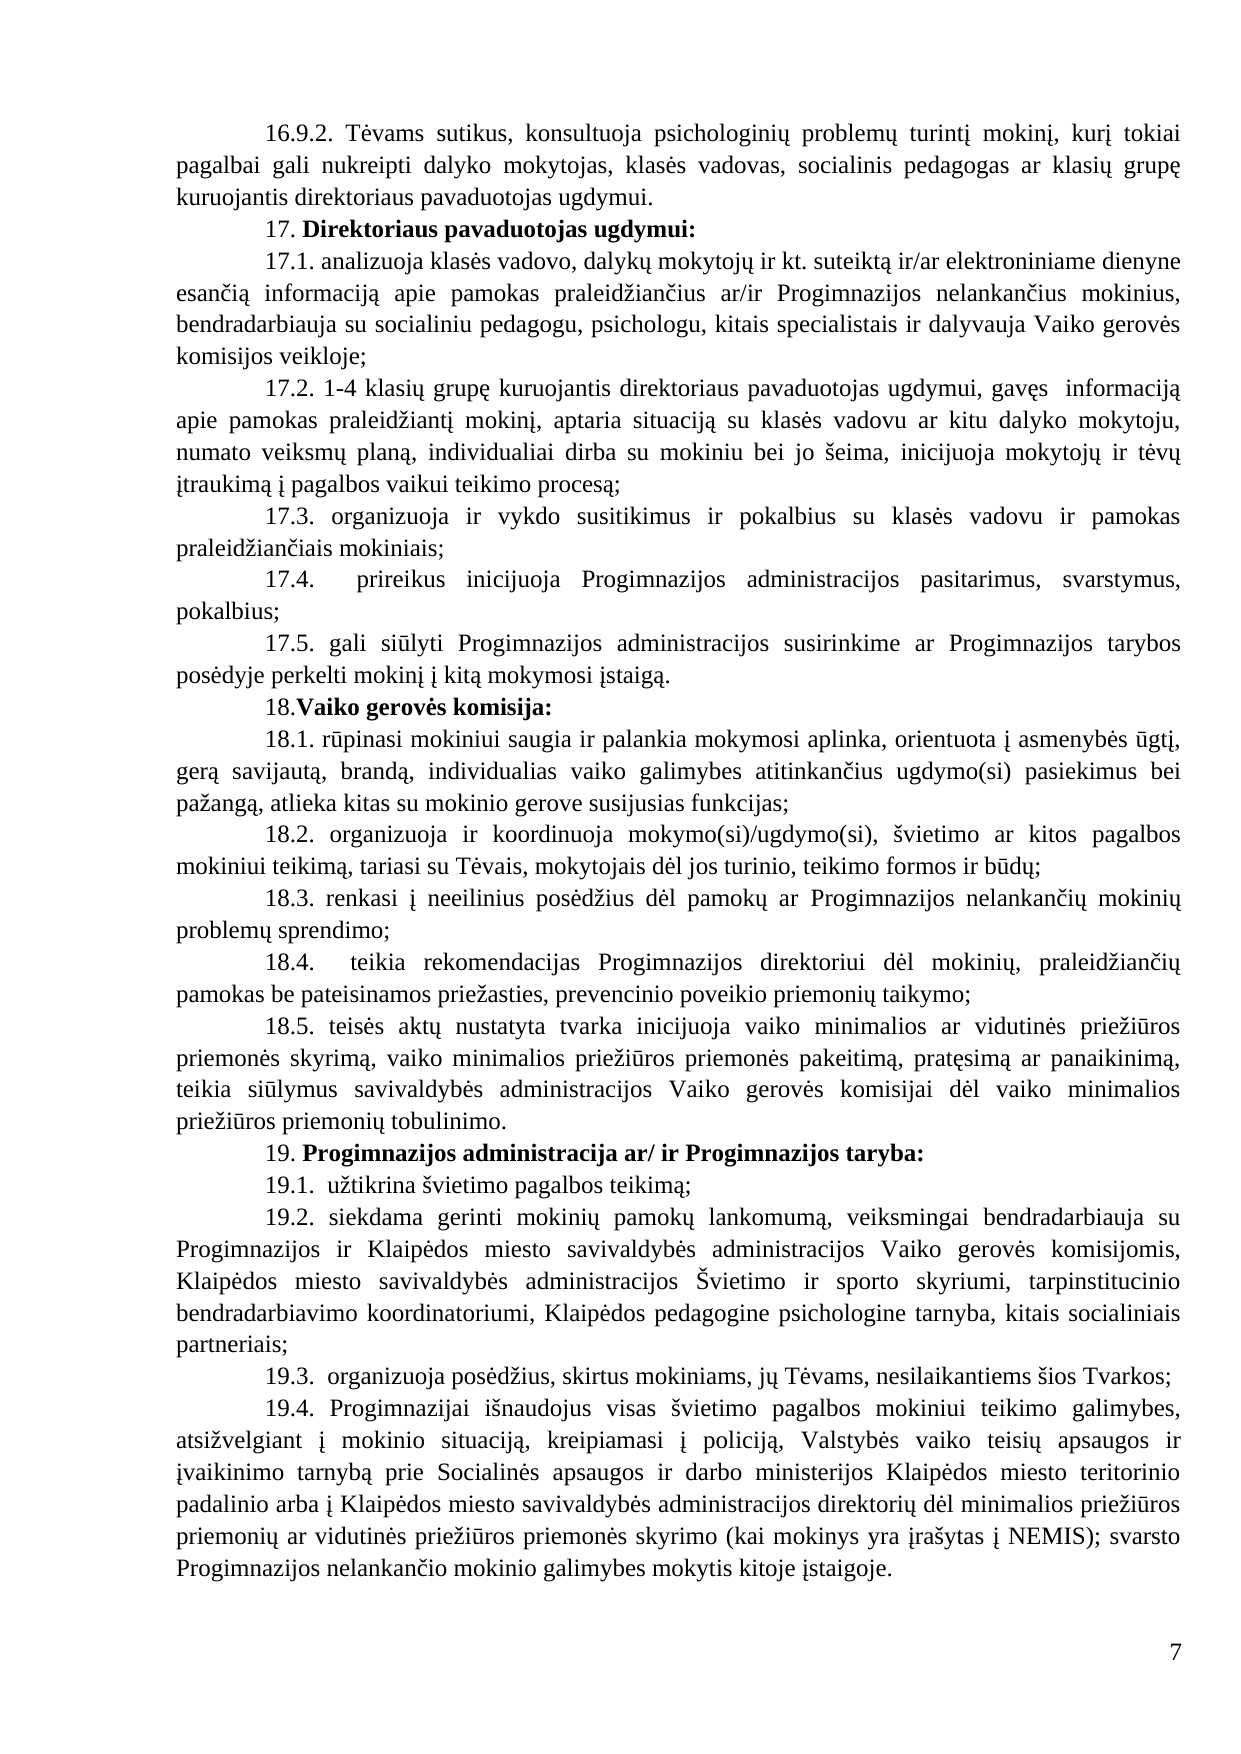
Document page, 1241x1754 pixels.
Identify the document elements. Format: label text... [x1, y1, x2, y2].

list 18.1. rūpinasi mokiniui saugia ir palankia mokymosi aplinka, orientuota į asmenybės ūgtį, gerą savijautą, brandą, individualias vaiko galimybes atitinkančius ugdymo(si) pasiekimus bei pažangą, atlieka kitas su mokinio gerove susijusias funkcijas; [176, 724, 1182, 816]
list 17.2. 1-4 klasių grupę kuruojantis direktoriaus pavaduotojas ugdymui, gavęs informaciją apie pamokas praleidžiantį mokinį, aptaria situaciją su klasės vadovu ar kitu dalyko mokytoju, numato veiksmų planą, individualiai dirba su mokiniu bei jo šeima, inicijuoja mokytojų ir tėvų įtraukimą į pagalbos vaikui teikimo procesą; [176, 373, 1182, 498]
list 18.Vaiko gerovės komisija: [176, 692, 1182, 721]
list 19. Progimnazijos administracija ar/ ir Progimnazijos taryba: [176, 1138, 1182, 1167]
list 18.3. renkasi į neeilinius posėdžius dėl pamokų ar Progimnazijos nelankančių mokinių problemų sprendimo; [176, 883, 1182, 944]
list 19.3. organizuoja posėdžius, skirtus mokiniams, jų Tėvams, nesilaikantiems šios Tvarkos; [176, 1361, 1182, 1390]
list 18.5. teisės aktų nustatyta tvarka inicijuoja vaiko minimalios ar vidutinės priežiūros priemonės skyrimą, vaiko minimalios priežiūros priemonės pakeitimą, pratęsimą ar panaikinimą, teikia siūlymus savivaldybės administracijos Vaiko gerovės komisijai dėl vaiko minimalios priežiūros priemonių tobulinimo. [176, 1011, 1182, 1135]
list 17.5. gali siūlyti Progimnazijos administracijos susirinkime ar Progimnazijos tarybos posėdyje perkelti mokinį į kitą mokymosi įstaigą. [176, 628, 1182, 689]
list 17. Direktoriaus pavaduotojas ugdymui: [176, 214, 1182, 243]
list 17.1. analizuoja klasės vadovo, dalykų mokytojų ir kt. suteiktą ir/ar elektroniniame dienyne esančią informaciją apie pamokas praleidžiančius ar/ir Progimnazijos nelankančius mokinius, bendradarbiauja su socialiniu pedagogu, psichologu, kitais specialistais ir dalyvauja Vaiko gerovės komisijos veikloje; [176, 246, 1182, 370]
list 16.9.2. Tėvams sutikus, konsultuoja psichologinių problemų turintį mokinį, kurį tokiai pagalbai gali nukreipti dalyko mokytojas, klasės vadovas, socialinis pedagogas ar klasių grupę kuruojantis direktoriaus pavaduotojas ugdymui. [176, 118, 1182, 211]
list 17.3. organizuoja ir vykdo susitikimus ir pokalbius su klasės vadovu ir pamokas praleidžiančiais mokiniais; [176, 501, 1182, 561]
list 19.4. Progimnazijai išnaudojus visas švietimo pagalbos mokiniui teikimo galimybes, atsižvelgiant į mokinio situaciją, kreipiamasi į policiją, Valstybės vaiko teisių apsaugos ir įvaikinimo tarnybą prie Socialinės apsaugos ir darbo ministerijos Klaipėdos miesto teritorinio padalinio arba į Klaipėdos miesto savivaldybės administracijos direktorių dėl minimalios priežiūros priemonių ar vidutinės priežiūros priemonės skyrimo (kai mokinys yra įrašytas į NEMIS); svarsto Progimnazijos nelankančio mokinio galimybes mokytis kitoje įstaigoje. [176, 1393, 1182, 1581]
list 18.2. organizuoja ir koordinuoja mokymo(si)/ugdymo(si), švietimo ar kitos pagalbos mokiniui teikimą, tariasi su Tėvais, mokytojais dėl jos turinio, teikimo formos ir būdų; [176, 819, 1182, 880]
list 17.4. prireikus inicijuoja Progimnazijos administracijos pasitarimus, svarstymus, pokalbius; [176, 564, 1182, 625]
list 19.2. siekdama gerinti mokinių pamokų lankomumą, veiksmingai bendradarbiauja su Progimnazijos ir Klaipėdos miesto savivaldybės administracijos Vaiko gerovės komisijomis, Klaipėdos miesto savivaldybės administracijos Švietimo ir sporto skyriumi, tarpinstitucinio bendradarbiavimo koordinatoriumi, Klaipėdos pedagogine psichologine tarnyba, kitais socialiniais partneriais; [176, 1202, 1182, 1358]
list 19.1. užtikrina švietimo pagalbos teikimą; [176, 1170, 1182, 1199]
list 18.4. teikia rekomendacijas Progimnazijos direktoriui dėl mokinių, praleidžiančių pamokas be pateisinamos priežasties, prevencinio poveikio priemonių taikymo; [176, 947, 1182, 1008]
